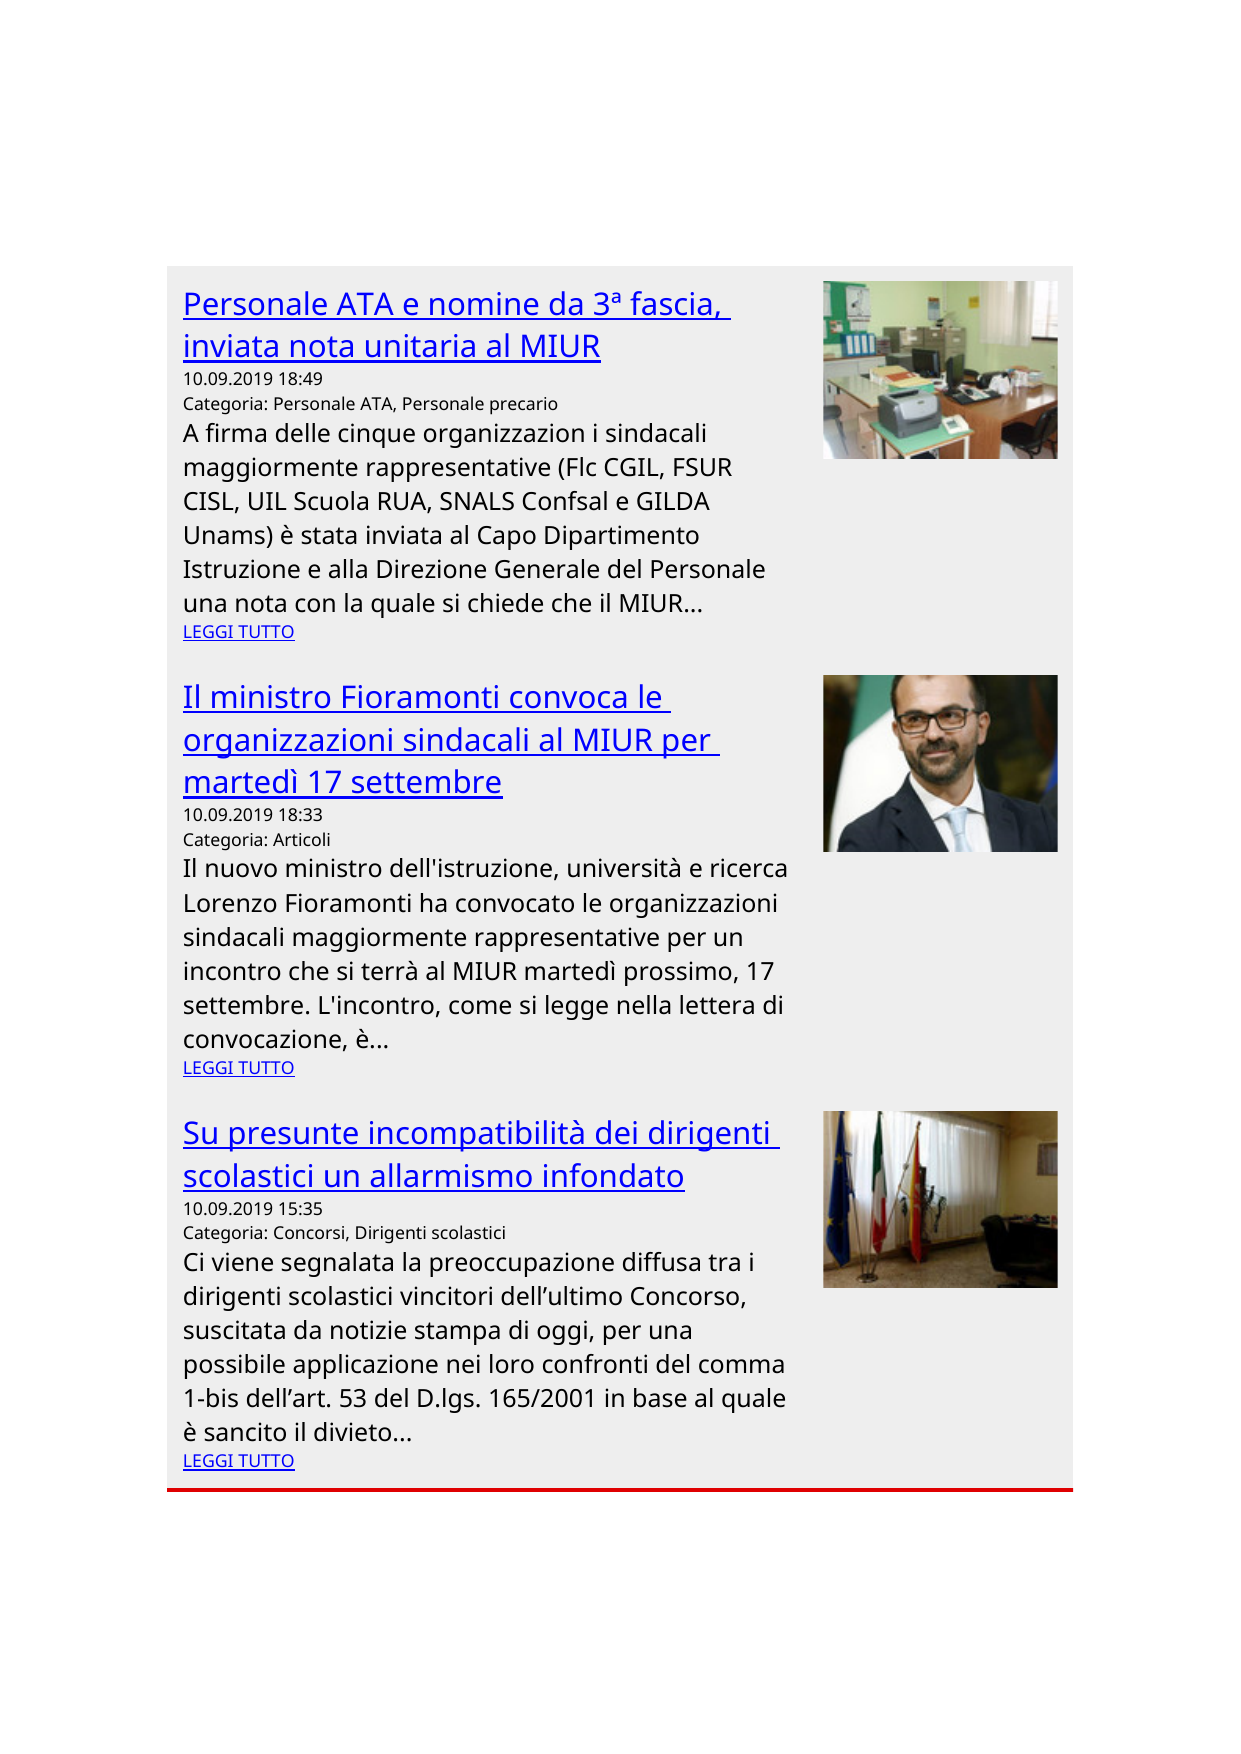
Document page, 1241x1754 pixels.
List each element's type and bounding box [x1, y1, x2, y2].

picture [823, 1111, 1058, 1288]
picture [823, 675, 1058, 852]
picture [823, 281, 1058, 459]
picture [167, 1488, 1074, 1492]
